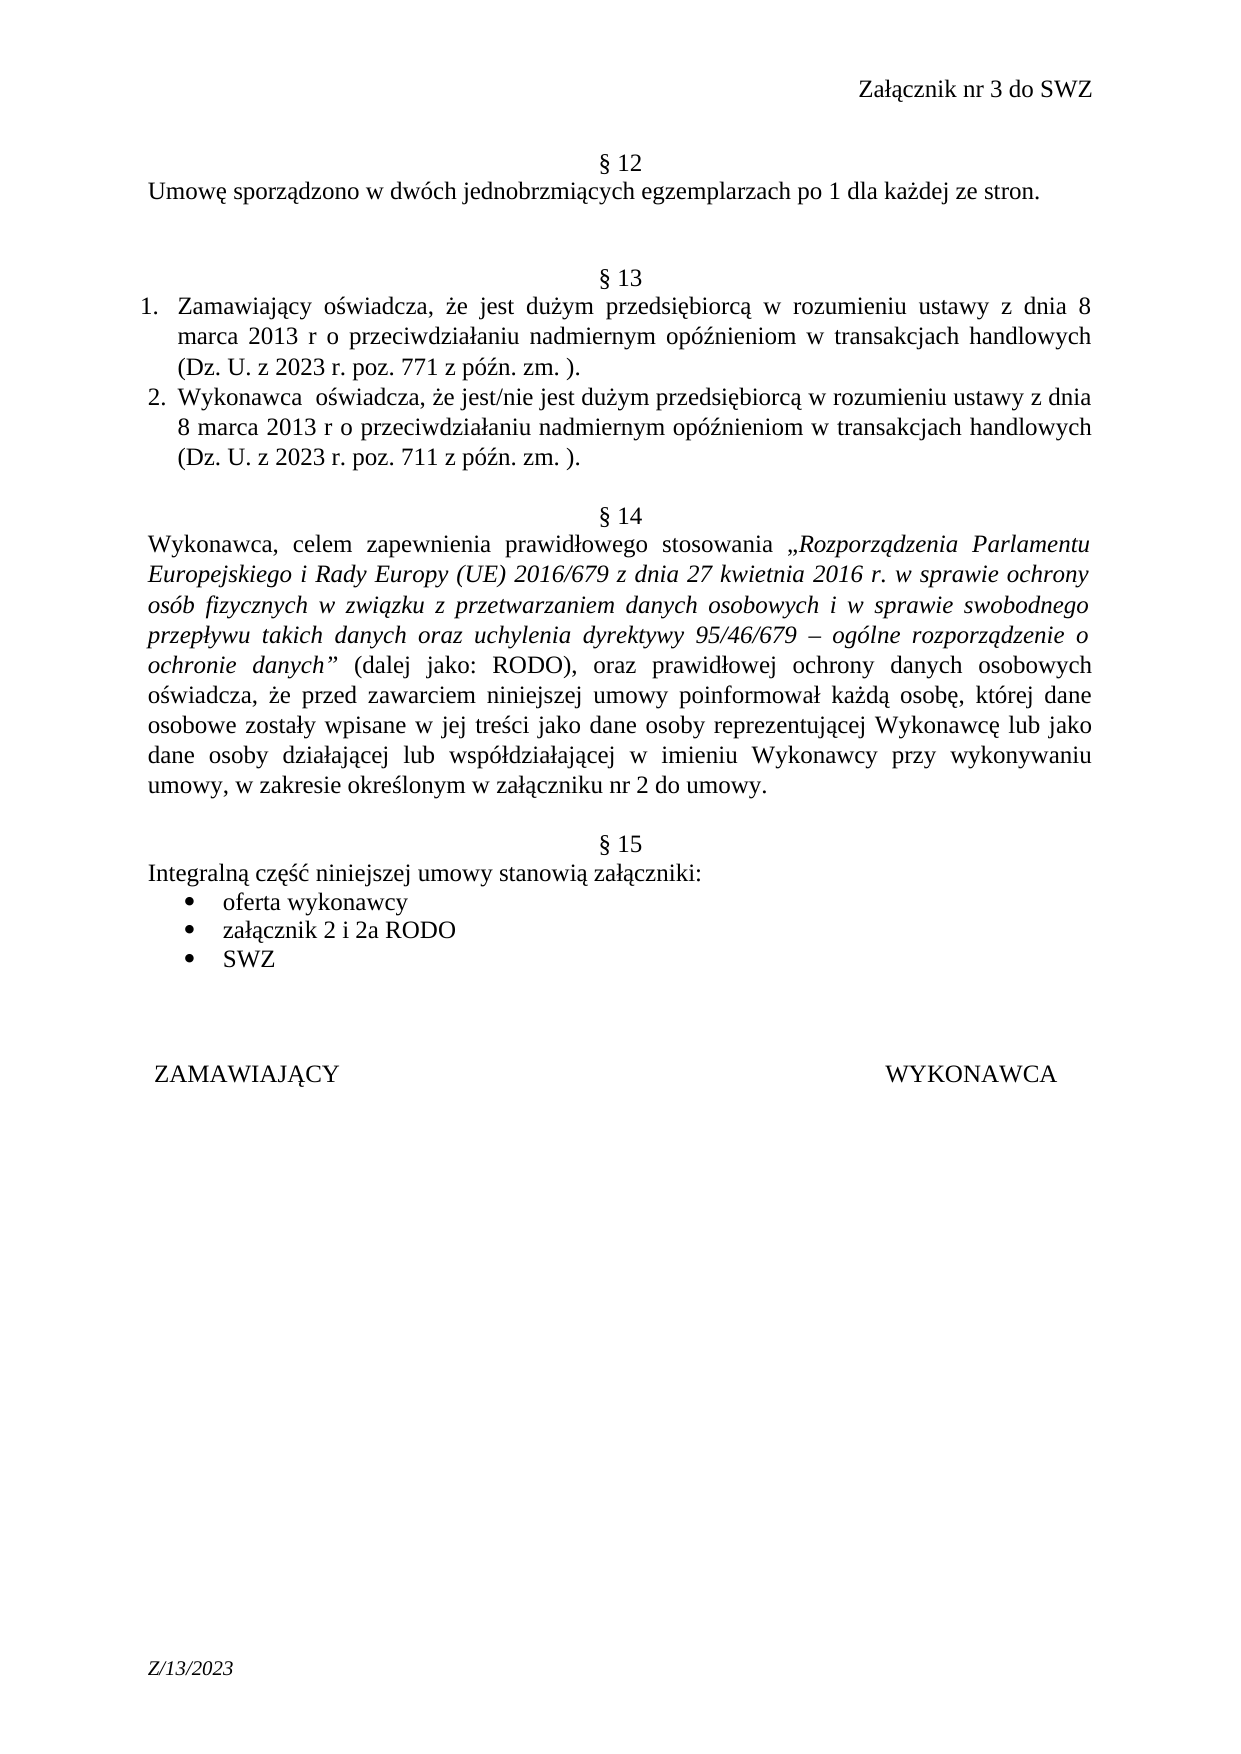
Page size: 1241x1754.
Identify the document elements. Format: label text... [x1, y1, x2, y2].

list oferta wykonawcy [185, 887, 1093, 915]
text § 12 [148, 148, 1093, 176]
text ZAMAWIAJĄCY WYKONAWCA [148, 1059, 1093, 1088]
text § 14 [148, 501, 1093, 529]
text § 15 [148, 829, 1093, 858]
list załącznik 2 i 2a RODO [185, 915, 1093, 944]
text § 13 [148, 263, 1093, 291]
list Wykonawca oświadcza, że jest/nie jest dużym przedsiębiorcą w rozumieniu ustawy z dnia 8 marca 2013 r o przeciwdziałaniu nadmiernym opóźnieniom w transakcjach handlowych (Dz. U. z 2023 r. poz. 711 z późn. zm. ). [148, 382, 1093, 471]
list Zamawiający oświadcza, że jest dużym przedsiębiorcą w rozumieniu ustawy z dnia 8 marca 2013 r o przeciwdziałaniu nadmiernym opóźnieniom w transakcjach handlowych (Dz. U. z 2023 r. poz. 771 z późn. zm. ). [140, 291, 1093, 380]
list SWZ [185, 944, 1093, 973]
text Wykonawca, celem zapewnienia prawidłowego stosowania „Rozporządzenia Parlamentu Europejskiego i Rady Europy (UE) 2016/679 z dnia 27 kwietnia 2016 r. w sprawie ochrony osób fizycznych w związku z przetwarzaniem danych osobowych i w sprawie swobodnego przepływu takich danych oraz uchylenia dyrektywy 95/46/679 – ogólne rozporządzenie o ochronie danych” (dalej jako: RODO), oraz prawidłowej ochrony danych osobowych oświadcza, że przed zawarciem niniejszej umowy poinformował każdą osobę, której dane osobowe zostały wpisane w jej treści jako dane osoby reprezentującej Wykonawcę lub jako dane osoby działającej lub współdziałającej w imieniu Wykonawcy przy wykonywaniu umowy, w zakresie określonym w załączniku nr 2 do umowy. [148, 529, 1093, 799]
text Umowę sporządzono w dwóch jednobrzmiących egzemplarzach po 1 dla każdej ze stron. [148, 176, 1093, 205]
text Integralną część niniejszej umowy stanowią załączniki: [148, 858, 1093, 887]
